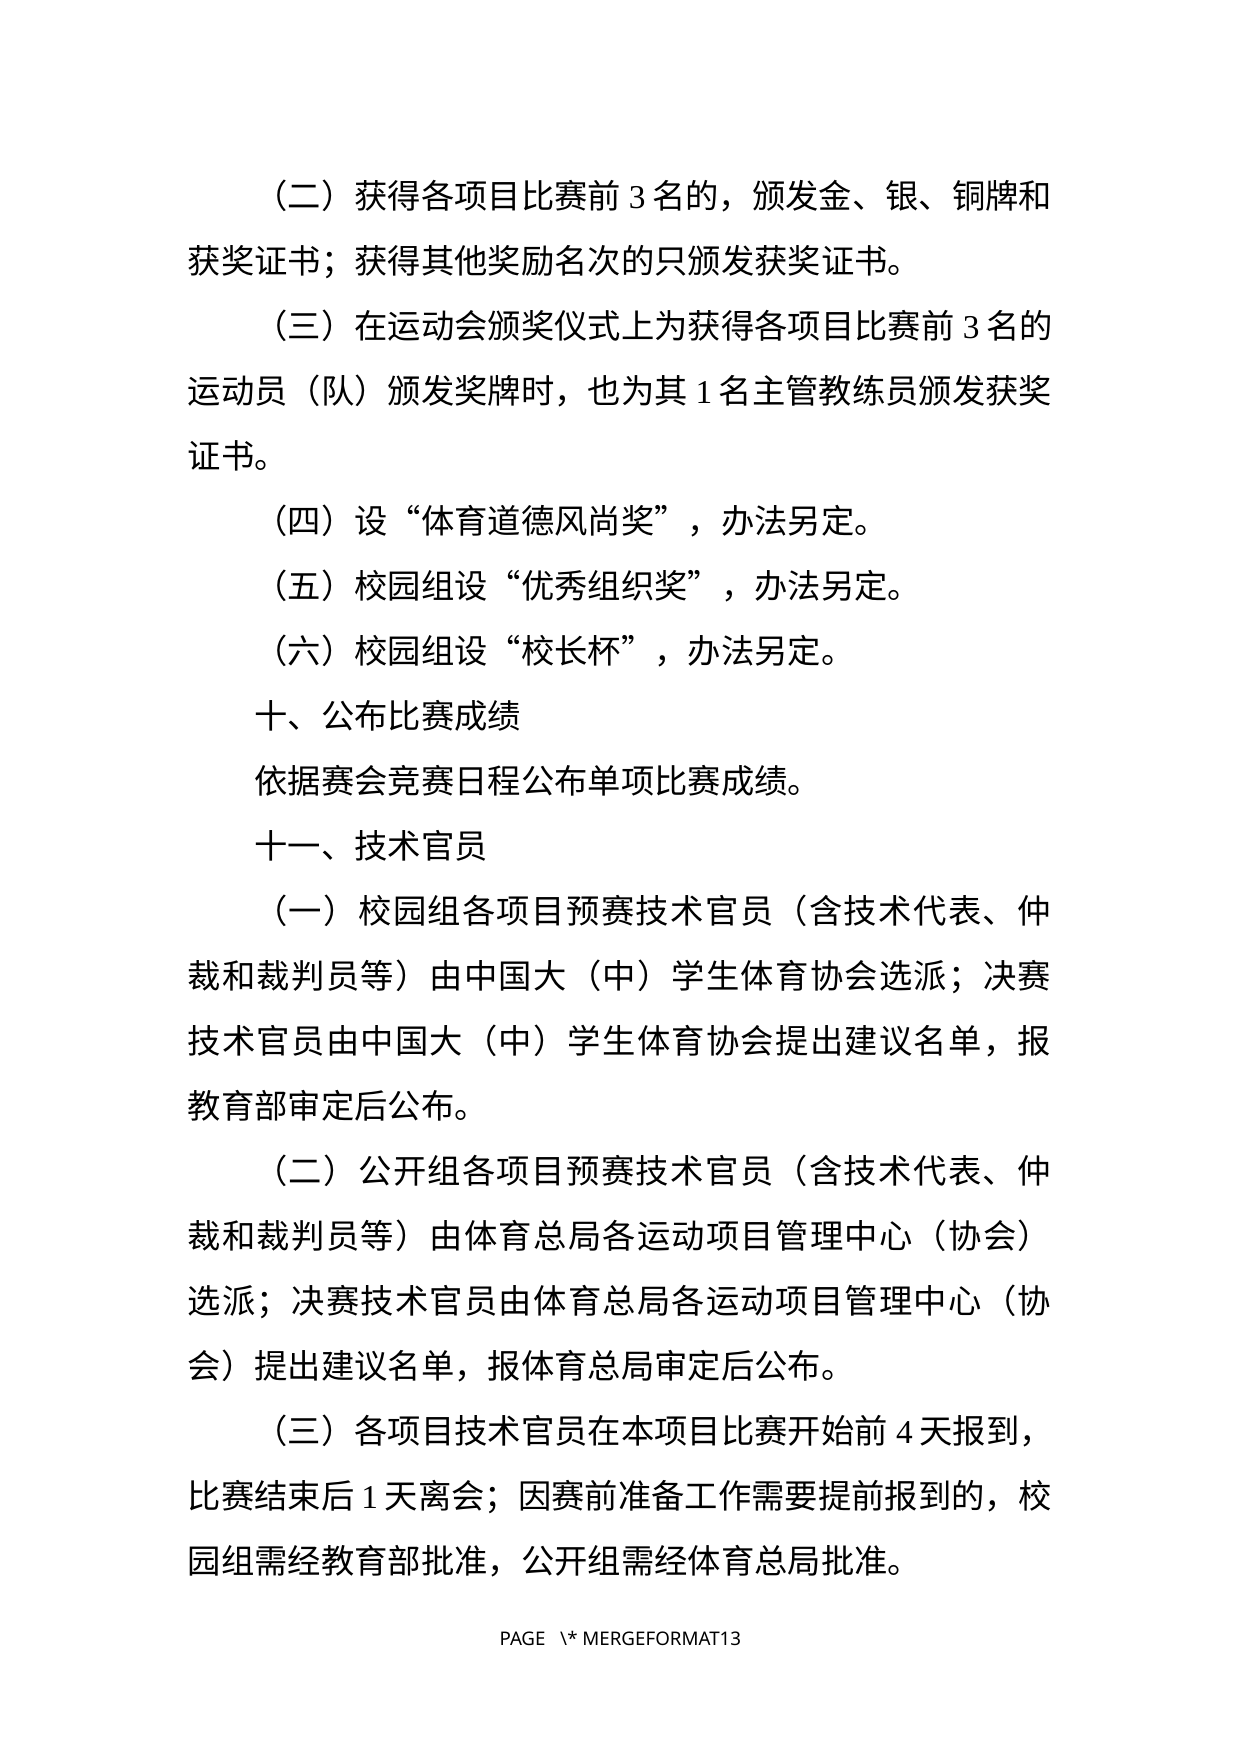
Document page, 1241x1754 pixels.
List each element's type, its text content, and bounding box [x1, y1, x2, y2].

text （二）获得各项目比赛前3名的，颁发金、银、铜牌和获奖证书；获得其他奖励名次的只颁发获奖证书。 [187, 162, 1053, 292]
text 十一、技术官员 [187, 812, 1053, 877]
text （三）在运动会颁奖仪式上为获得各项目比赛前3名的运动员（队）颁发奖牌时，也为其1名主管教练员颁发获奖证书。 [187, 292, 1053, 487]
text （六）校园组设“校长杯”，办法另定。 [187, 617, 1053, 682]
text （一）校园组各项目预赛技术官员（含技术代表、仲裁和裁判员等）由中国大（中）学生体育协会选派；决赛技术官员由中国大（中）学生体育协会提出建议名单，报教育部审定后公布。 [187, 877, 1053, 1137]
text 依据赛会竞赛日程公布单项比赛成绩。 [187, 747, 1053, 812]
text （四）设“体育道德风尚奖”，办法另定。 [187, 487, 1053, 552]
text （三）各项目技术官员在本项目比赛开始前4天报到，比赛结束后1天离会；因赛前准备工作需要提前报到的，校园组需经教育部批准，公开组需经体育总局批准。 [187, 1397, 1053, 1592]
text （二）公开组各项目预赛技术官员（含技术代表、仲裁和裁判员等）由体育总局各运动项目管理中心（协会）选派；决赛技术官员由体育总局各运动项目管理中心（协会）提出建议名单，报体育总局审定后公布。 [187, 1137, 1053, 1397]
text 十、公布比赛成绩 [187, 682, 1053, 747]
text （五）校园组设“优秀组织奖”，办法另定。 [187, 552, 1053, 617]
